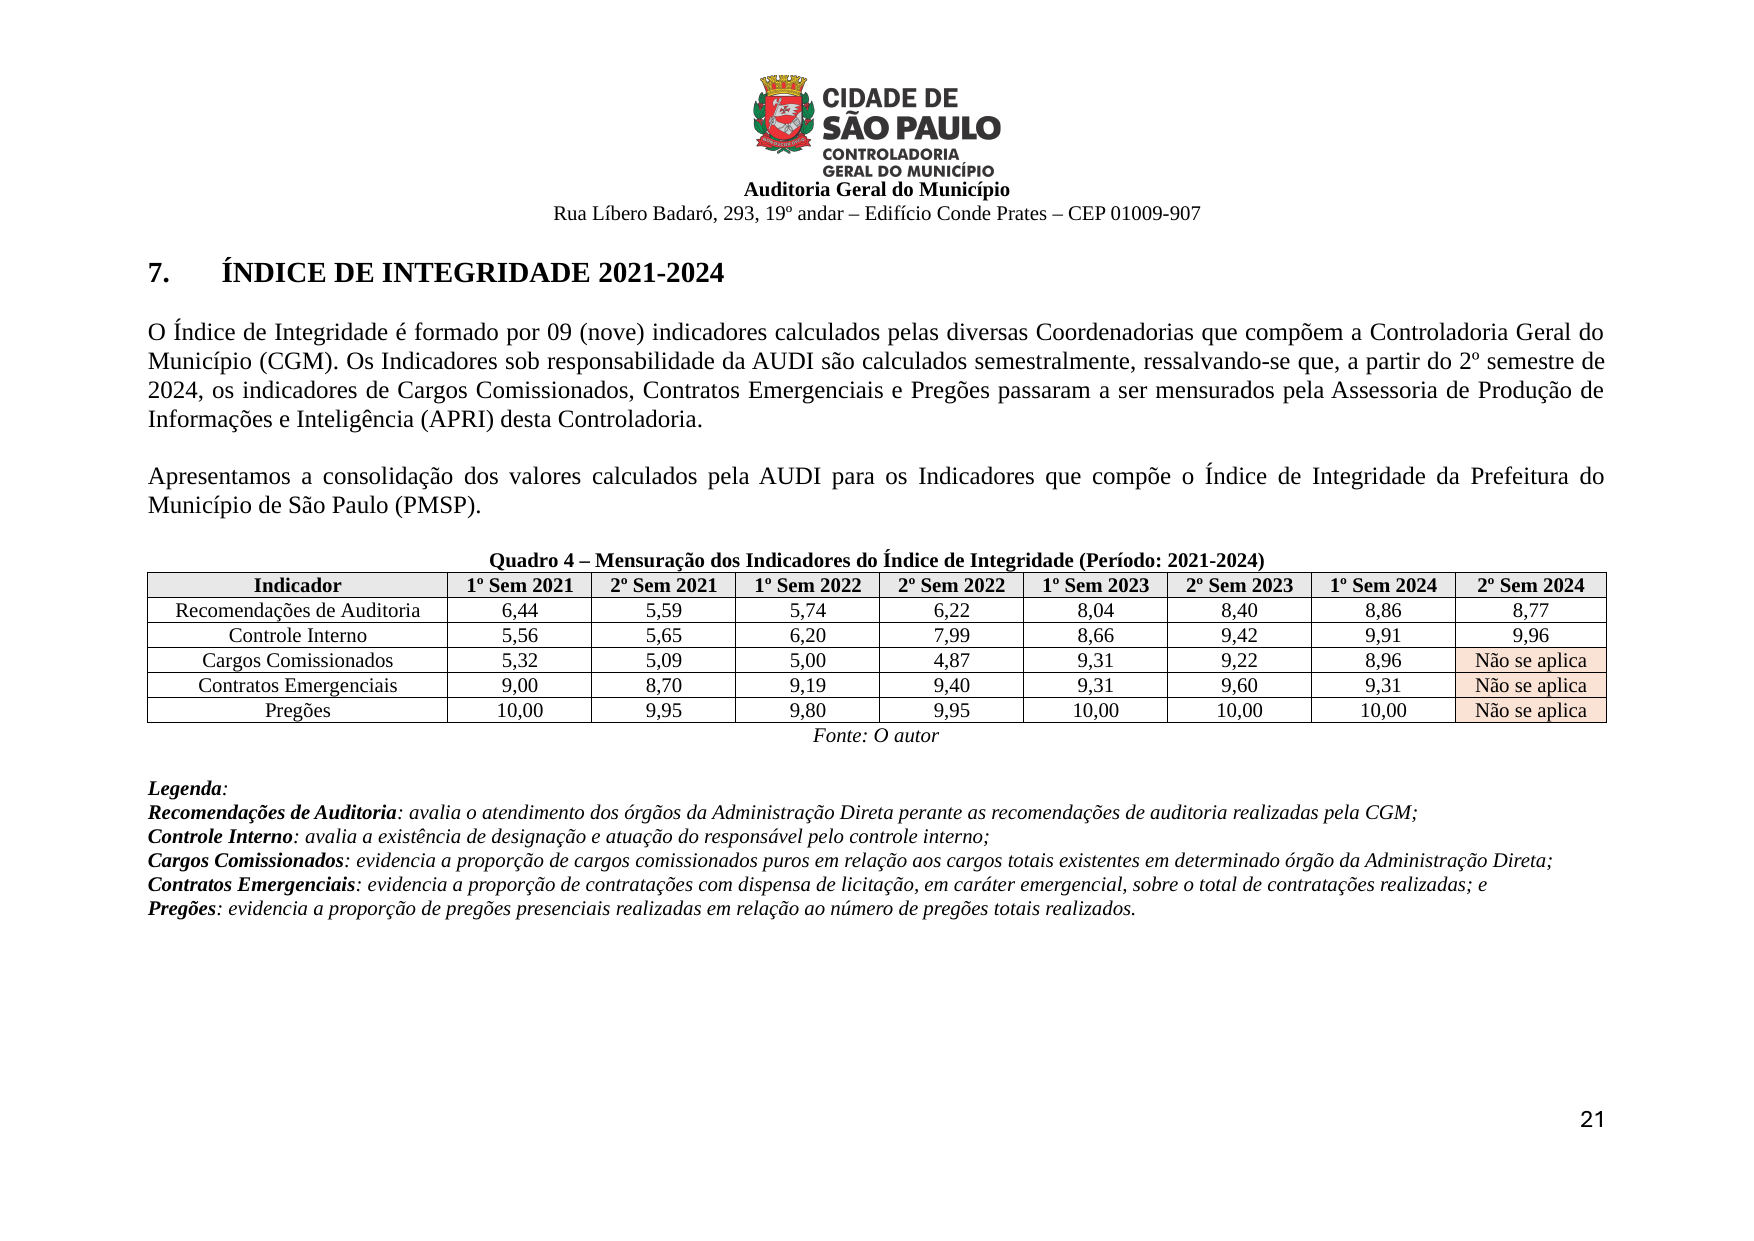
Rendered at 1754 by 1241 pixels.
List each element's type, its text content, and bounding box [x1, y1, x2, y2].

text O Índice de Integridade é formado por 09 (nove) indicadores calculados pelas diversas Coordenadorias que compõem a Controladoria Geral do Município (CGM). Os Indicadores sob responsabilidade da AUDI são calculados semestralmente, ressalvando-se que, a partir do 2º semestre de 2024, os indicadores de Cargos Comissionados, Contratos Emergenciais e Pregões passaram a ser mensurados pela Assessoria de Produção de Informações e Inteligência (APRI) desta Controladoria. [148, 317, 1606, 432]
table_cell 8,70 [592, 673, 735, 697]
table_cell 9,31 [1024, 673, 1167, 697]
table_cell 5,74 [736, 598, 879, 622]
picture [753, 75, 1001, 177]
table_cell 6,20 [736, 623, 879, 647]
table_cell 5,09 [592, 648, 735, 672]
text Cargos Comissionados: evidencia a proporção de cargos comissionados puros em relação aos cargos totais existentes em determinado órgão da Administração Direta; [148, 848, 1606, 872]
table_cell 10,00 [1312, 698, 1455, 722]
table_cell 9,91 [1312, 623, 1455, 647]
table_cell 8,96 [1312, 648, 1455, 672]
table_cell 5,00 [736, 648, 879, 672]
table_header 2º Sem 2023 [1168, 573, 1311, 597]
table_cell 9,31 [1024, 648, 1167, 672]
table_cell 10,00 [1024, 698, 1167, 722]
text Legenda: [148, 776, 1606, 800]
table_cell 8,66 [1024, 623, 1167, 647]
table_cell 9,95 [592, 698, 735, 722]
table_cell 10,00 [1168, 698, 1311, 722]
table_header 2º Sem 2021 [592, 573, 735, 597]
table_cell Contratos Emergenciais [148, 673, 447, 697]
table_cell 9,40 [880, 673, 1023, 697]
table_cell 8,77 [1456, 598, 1606, 622]
table_cell 5,32 [448, 648, 591, 672]
table_cell Não se aplica [1456, 673, 1606, 697]
table_cell Pregões [148, 698, 447, 722]
table_cell 6,44 [448, 598, 591, 622]
table_header 1º Sem 2022 [736, 573, 879, 597]
table_cell 9,80 [736, 698, 879, 722]
table_cell 5,59 [592, 598, 735, 622]
text Controle Interno: avalia a existência de designação e atuação do responsável pelo controle interno; [148, 824, 1606, 848]
table_cell 8,40 [1168, 598, 1311, 622]
table_cell Não se aplica [1456, 648, 1606, 672]
text Fonte: O autor [148, 723, 1606, 747]
table_header 2º Sem 2022 [880, 573, 1023, 597]
table_cell 8,86 [1312, 598, 1455, 622]
table_cell 9,42 [1168, 623, 1311, 647]
text Pregões: evidencia a proporção de pregões presenciais realizadas em relação ao número de pregões totais realizados. [148, 896, 1606, 920]
table_cell 9,22 [1168, 648, 1311, 672]
table_cell 5,65 [592, 623, 735, 647]
table_cell 9,95 [880, 698, 1023, 722]
table_cell 9,31 [1312, 673, 1455, 697]
table_header 2º Sem 2024 [1456, 573, 1606, 597]
table_header 1º Sem 2023 [1024, 573, 1167, 597]
table_cell 9,60 [1168, 673, 1311, 697]
table_cell 5,56 [448, 623, 591, 647]
table_header 1º Sem 2024 [1312, 573, 1455, 597]
table_cell 8,04 [1024, 598, 1167, 622]
table_cell Cargos Comissionados [148, 648, 447, 672]
text Recomendações de Auditoria: avalia o atendimento dos órgãos da Administração Direta perante as recomendações de auditoria realizadas pela CGM; [148, 800, 1606, 824]
table_cell 10,00 [448, 698, 591, 722]
table_cell 9,00 [448, 673, 591, 697]
table_cell 6,22 [880, 598, 1023, 622]
table_header 1º Sem 2021 [448, 573, 591, 597]
table_cell 7,99 [880, 623, 1023, 647]
table_cell 9,96 [1456, 623, 1606, 647]
table_cell Recomendações de Auditoria [148, 598, 447, 622]
text Contratos Emergenciais: evidencia a proporção de contratações com dispensa de licitação, em caráter emergencial, sobre o total de contratações realizadas; e [148, 872, 1606, 896]
table_header Indicador [148, 573, 447, 597]
table_cell Não se aplica [1456, 698, 1606, 722]
subtitle ÍNDICE DE INTEGRIDADE 2021-2024 [148, 255, 1606, 289]
text Quadro 4 – Mensuração dos Indicadores do Índice de Integridade (Período: 2021-2024) [148, 547, 1606, 572]
table_cell 9,19 [736, 673, 879, 697]
table_cell 4,87 [880, 648, 1023, 672]
text Apresentamos a consolidação dos valores calculados pela AUDI para os Indicadores que compõe o Índice de Integridade da Prefeitura do Município de São Paulo (PMSP). [148, 461, 1606, 519]
table_cell Controle Interno [148, 623, 447, 647]
